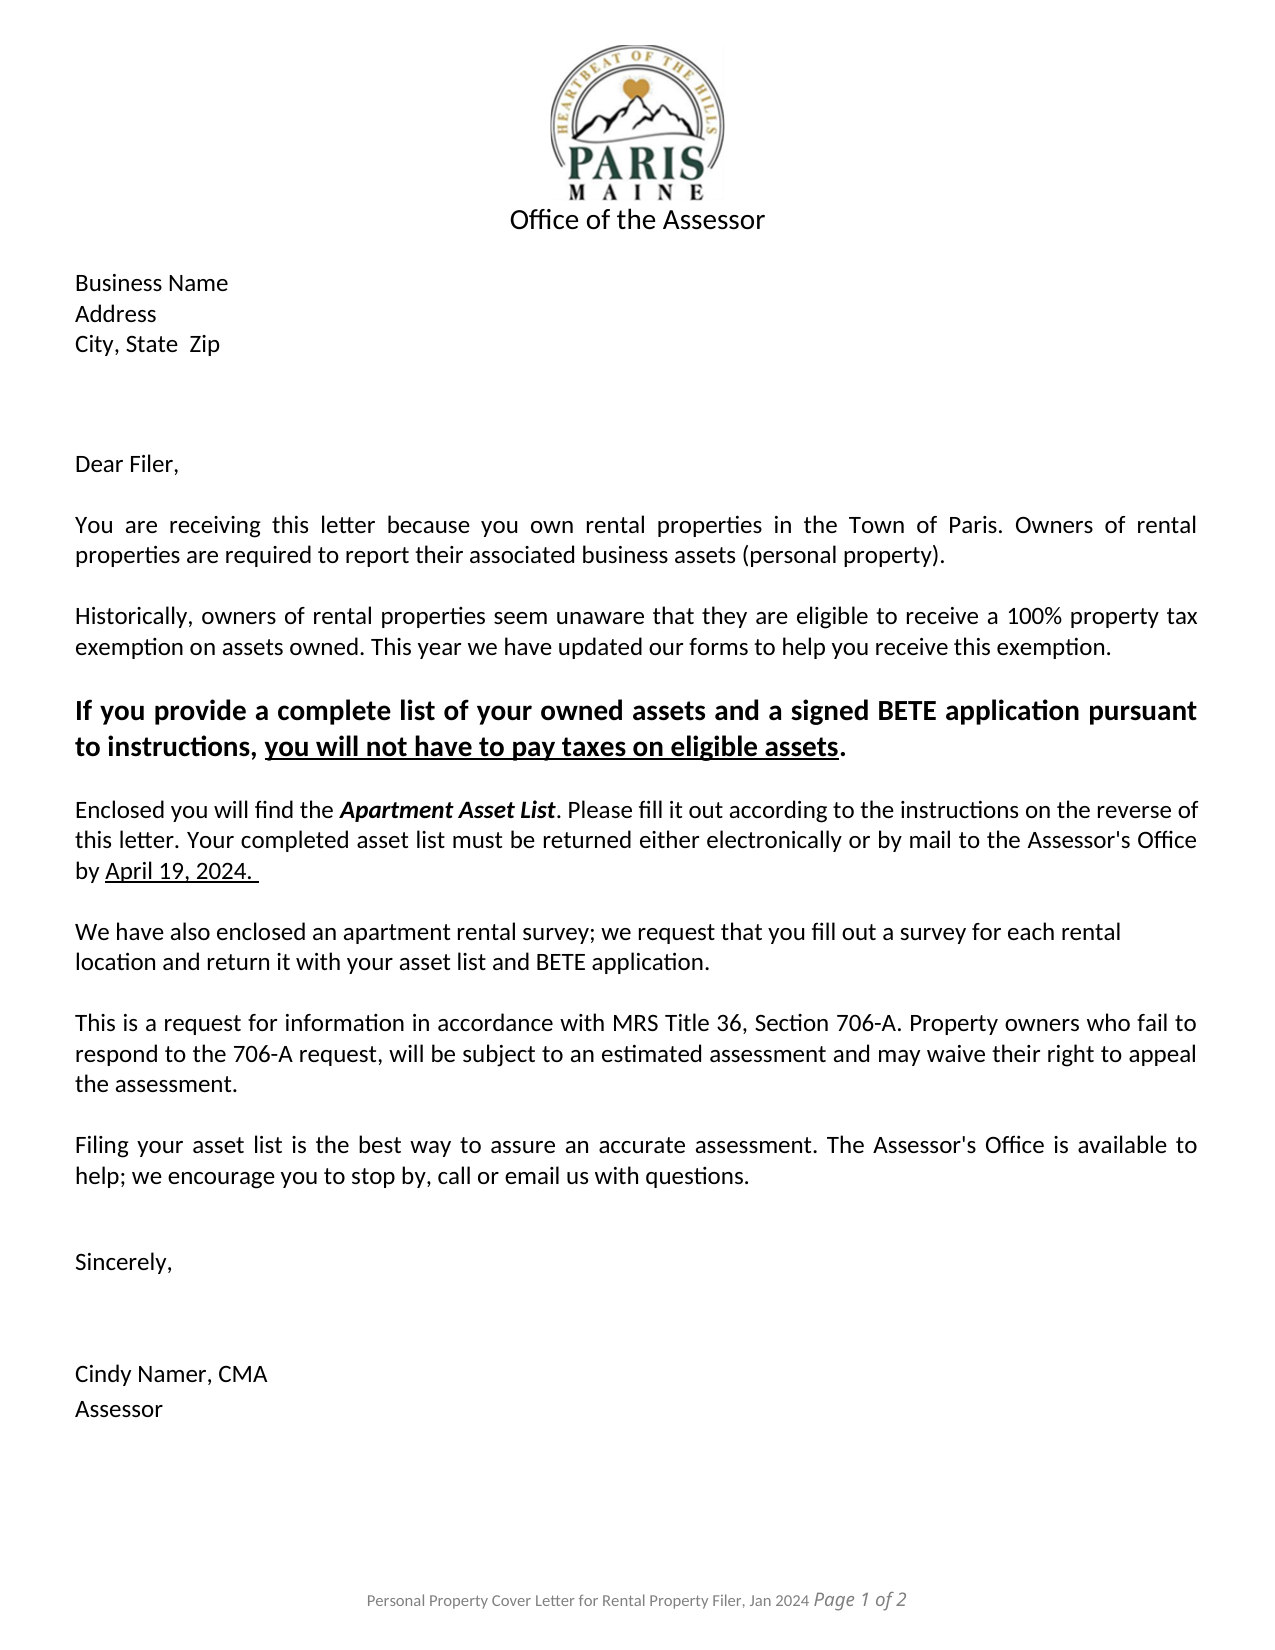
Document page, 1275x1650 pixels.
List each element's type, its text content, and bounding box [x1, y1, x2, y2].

text This is a request for information in accordance with MRS Title 36, Section 706-A. Property owners who fail to respond to the 706-A request, will be subject to an estimated assessment and may waive their right to appeal the assessment. [75, 1007, 1200, 1099]
text Filing your asset list is the best way to assure an accurate assessment. The Assessor's Office is available to help; we encourage you to stop by, call or email us with questions. [75, 1129, 1200, 1191]
text Dear Filer, [75, 448, 1200, 478]
text If you provide a complete list of your owned assets and a signed BETE application pursuant to instructions, you will not have to pay taxes on eligible assets. [75, 692, 1200, 763]
text Address [75, 298, 1200, 328]
text City, State Zip [75, 328, 1200, 359]
text We have also enclosed an apartment rental survey; we request that you fill out a survey for each rental location and return it with your asset list and BETE application. [75, 916, 1200, 977]
text Enclosed you will find the Apartment Asset List. Please fill it out according to the instructions on the reverse of this letter. Your completed asset list must be returned either electronically or by mail to the Assessor's Office by April 19, 2024. [75, 794, 1200, 885]
text Assessor [75, 1393, 1200, 1423]
text Business Name [75, 267, 1200, 298]
text You are receiving this letter because you own rental properties in the Town of Paris. Owners of rental properties are required to report their associated business assets (personal property). [75, 509, 1200, 570]
text Historically, owners of rental properties seem unaware that they are eligible to receive a 100% property tax exemption on assets owned. This year we have updated our forms to help you receive this exemption. [75, 600, 1200, 661]
picture [550, 45, 725, 201]
text Sincerely, [75, 1246, 1200, 1277]
text Cindy Namer, CMA [75, 1358, 1200, 1388]
